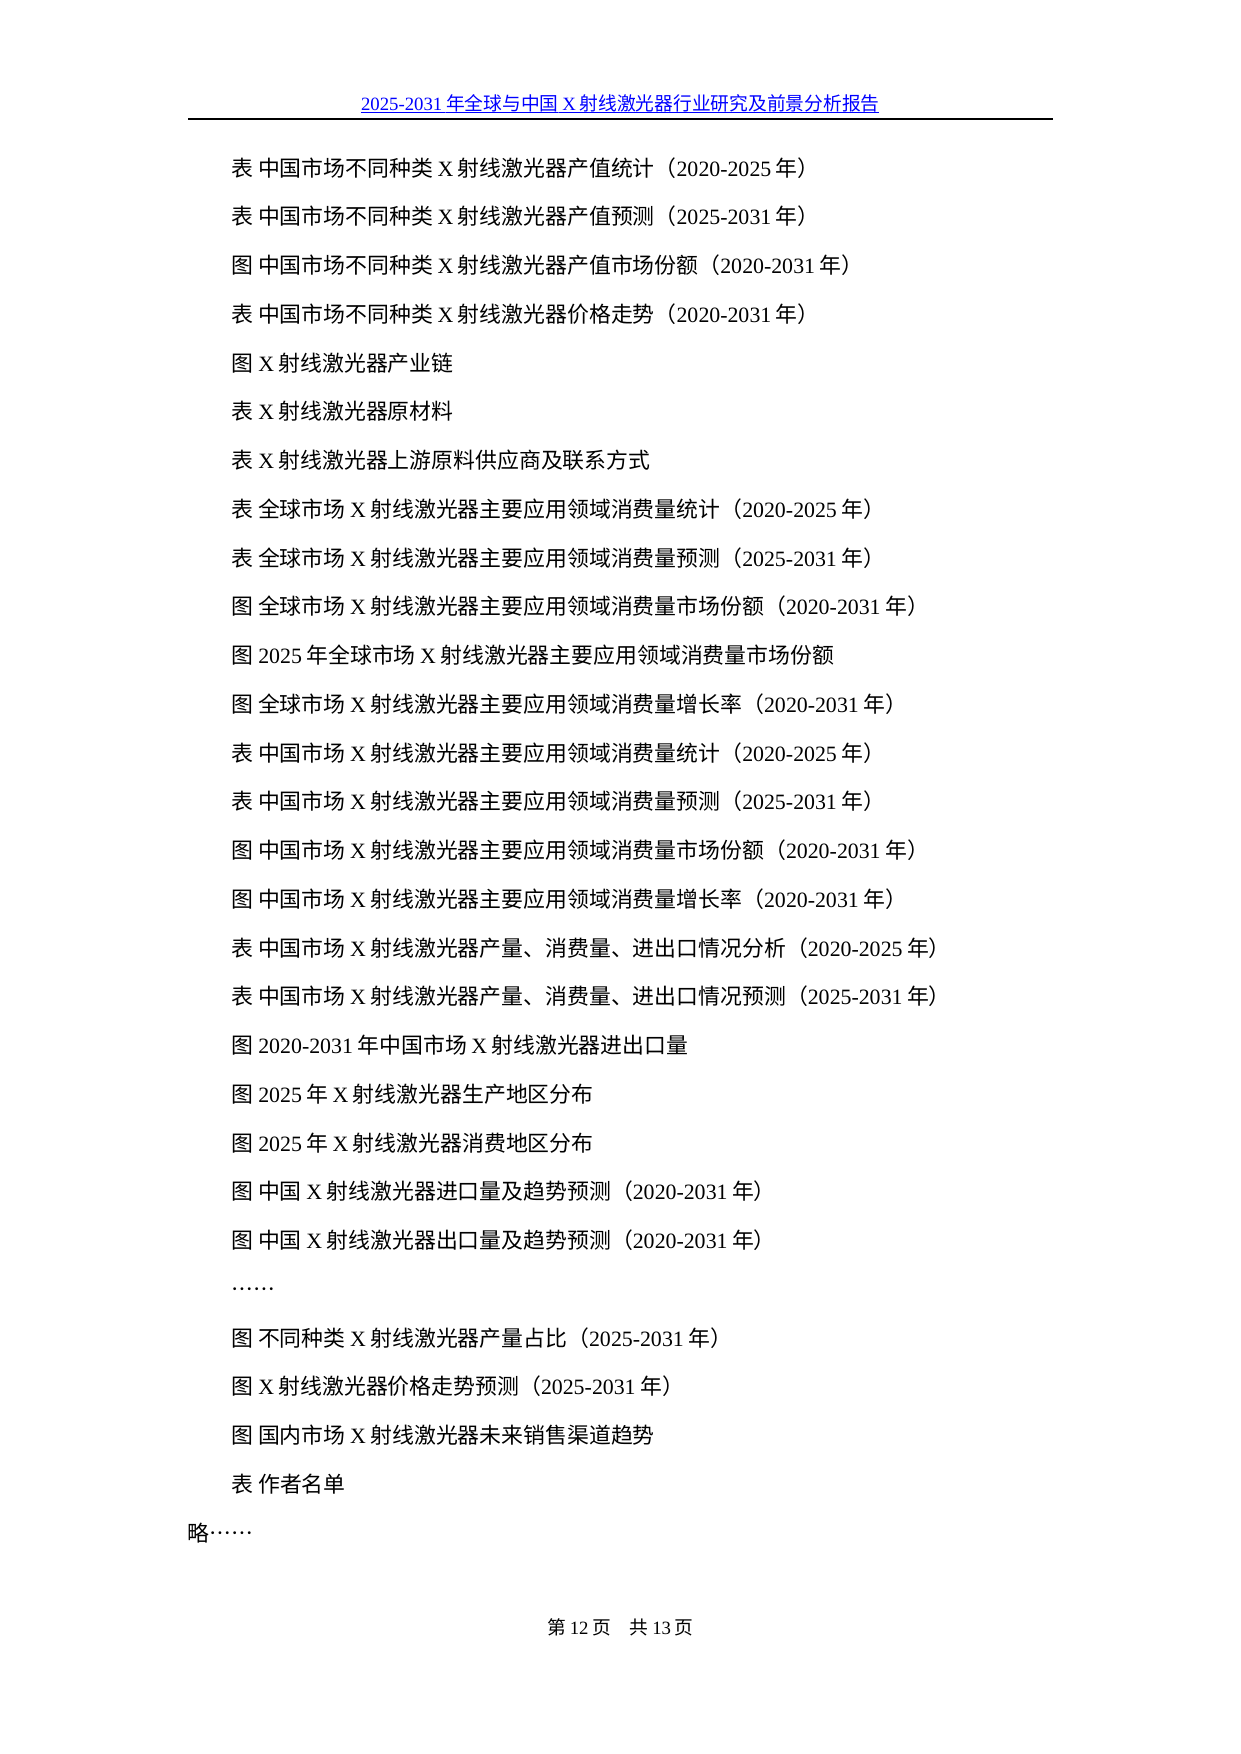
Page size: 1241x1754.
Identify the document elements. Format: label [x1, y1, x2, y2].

text [187, 150, 1053, 1548]
